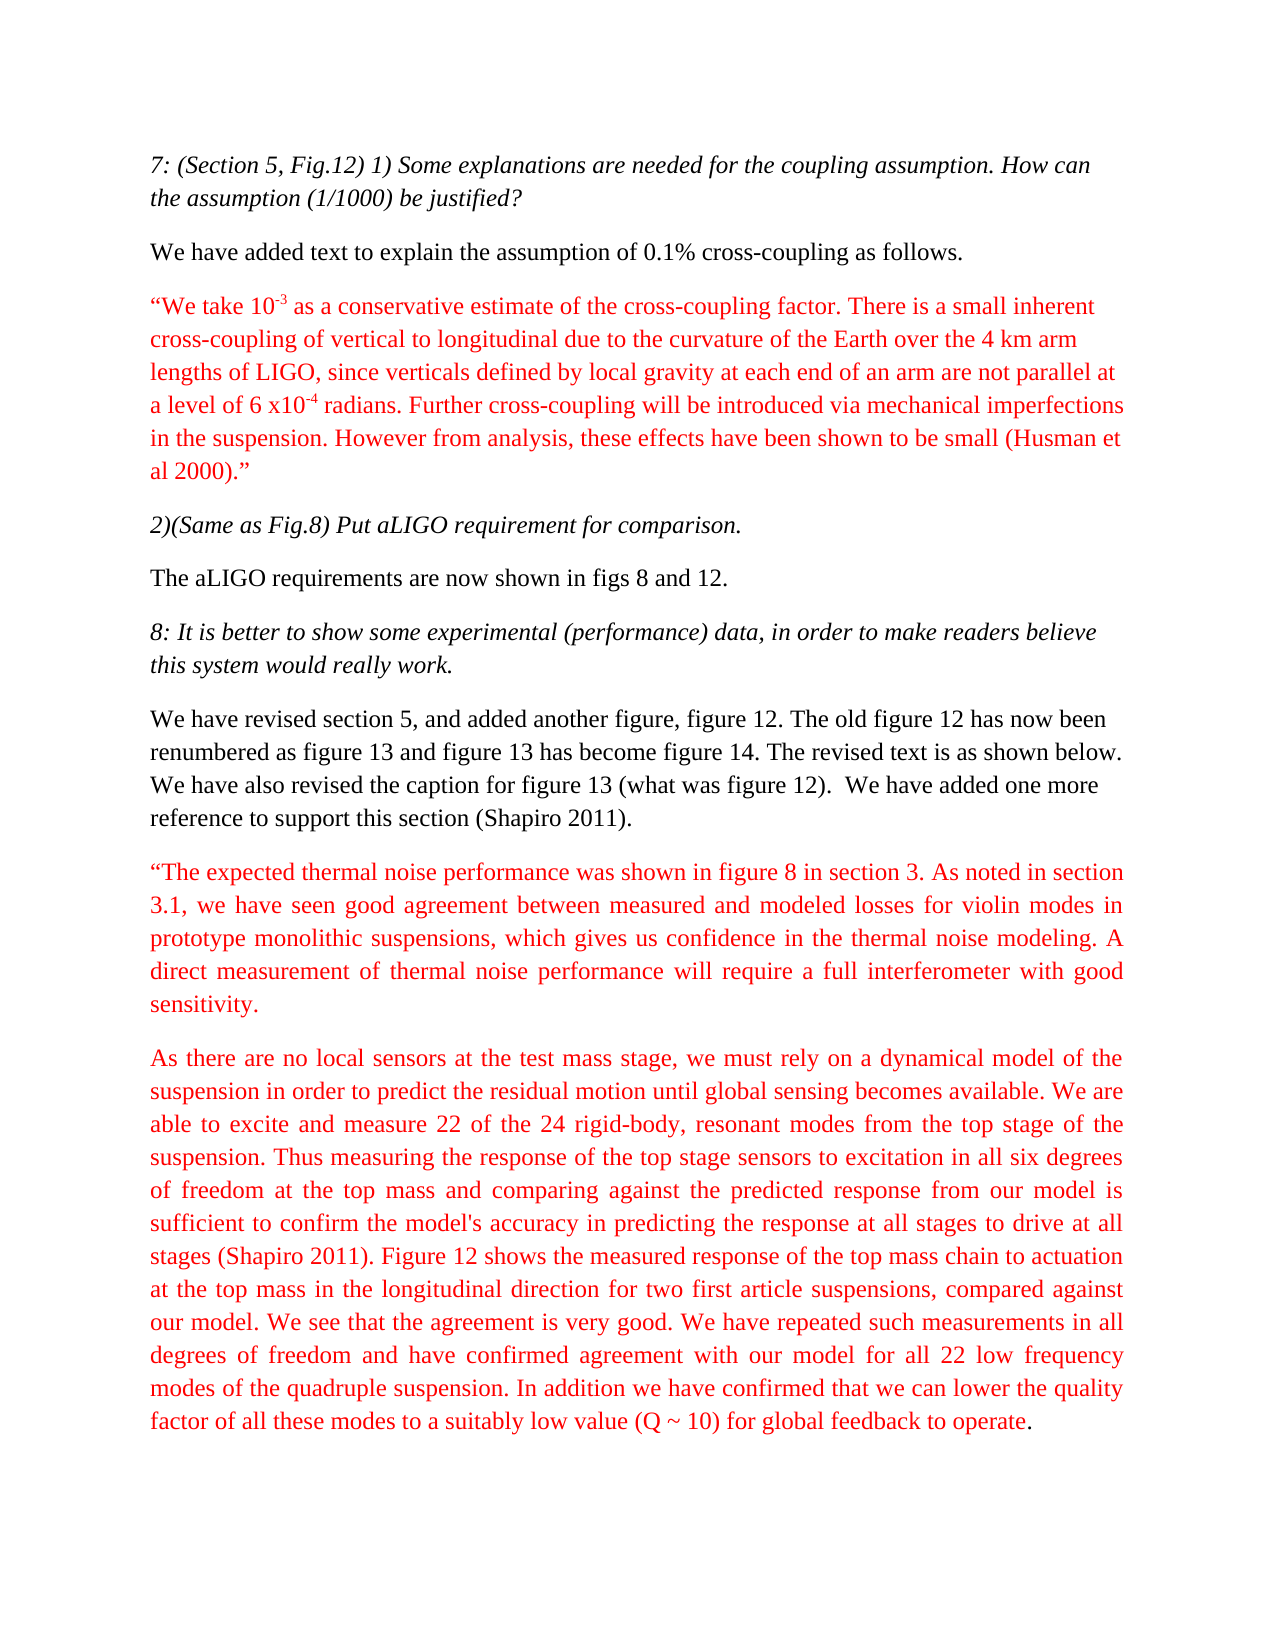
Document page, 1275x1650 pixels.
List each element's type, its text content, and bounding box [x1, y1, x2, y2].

text As there are no local sensors at the test mass stage, we must rely on a dynamical model of the suspension in order to predict the residual motion until global sensing becomes available. We are able to excite and measure 22 of the 24 rigid-body, resonant modes from the top stage of the suspension. Thus measuring the response of the top stage sensors to excitation in all six degrees of freedom at the top mass and comparing against the predicted response from our model is sufficient to confirm the model's accuracy in predicting the response at all stages to drive at all stages (Shapiro 2011). Figure 12 shows the measured response of the top mass chain to actuation at the top mass in the longitudinal direction for two first article suspensions, compared against our model. We see that the agreement is very good. We have repeated such measurements in all degrees of freedom and have confirmed agreement with our model for all 22 low frequency modes of the quadruple suspension. In addition we have confirmed that we can lower the quality factor of all these modes to a suitably low value (Q ~ 10) for global feedback to operate. [150, 1043, 1125, 1435]
text 2)(Same as Fig.8) Put aLIGO requirement for comparison. [150, 510, 1125, 538]
text 8: It is better to show some experimental (performance) data, in order to make readers believe this system would really work. [150, 617, 1125, 679]
text We have revised section 5, and added another figure, figure 12. The old figure 12 has now been renumbered as figure 13 and figure 13 has become figure 14. The revised text is as shown below. We have also revised the caption for figure 13 (what was figure 12). We have added one more reference to support this section (Shapiro 2011). [150, 704, 1125, 832]
text “The expected thermal noise performance was shown in figure 8 in section 3. As noted in section 3.1, we have seen good agreement between measured and modeled losses for violin modes in prototype monolithic suspensions, which gives us confidence in the thermal noise modeling. A direct measurement of thermal noise performance will require a full interferometer with good sensitivity. [150, 857, 1125, 1018]
text 7: (Section 5, Fig.12) 1) Some explanations are needed for the coupling assumption. How can the assumption (1/1000) be justified? [150, 150, 1125, 212]
text The aLIGO requirements are now shown in figs 8 and 12. [150, 563, 1125, 592]
text We have added text to explain the assumption of 0.1% cross-coupling as follows. [150, 237, 1125, 266]
text “We take 10-3 as a conservative estimate of the cross-coupling factor. There is a small inherent cross-coupling of vertical to longitudinal due to the curvature of the Earth over the 4 km arm lengths of LIGO, since verticals defined by local gravity at each end of an arm are not parallel at a level of 6 x10-4 radians. Further cross-coupling will be introduced via mechanical imperfections in the suspension. However from analysis, these effects have been shown to be small (Husman et al 2000).” [150, 291, 1125, 484]
